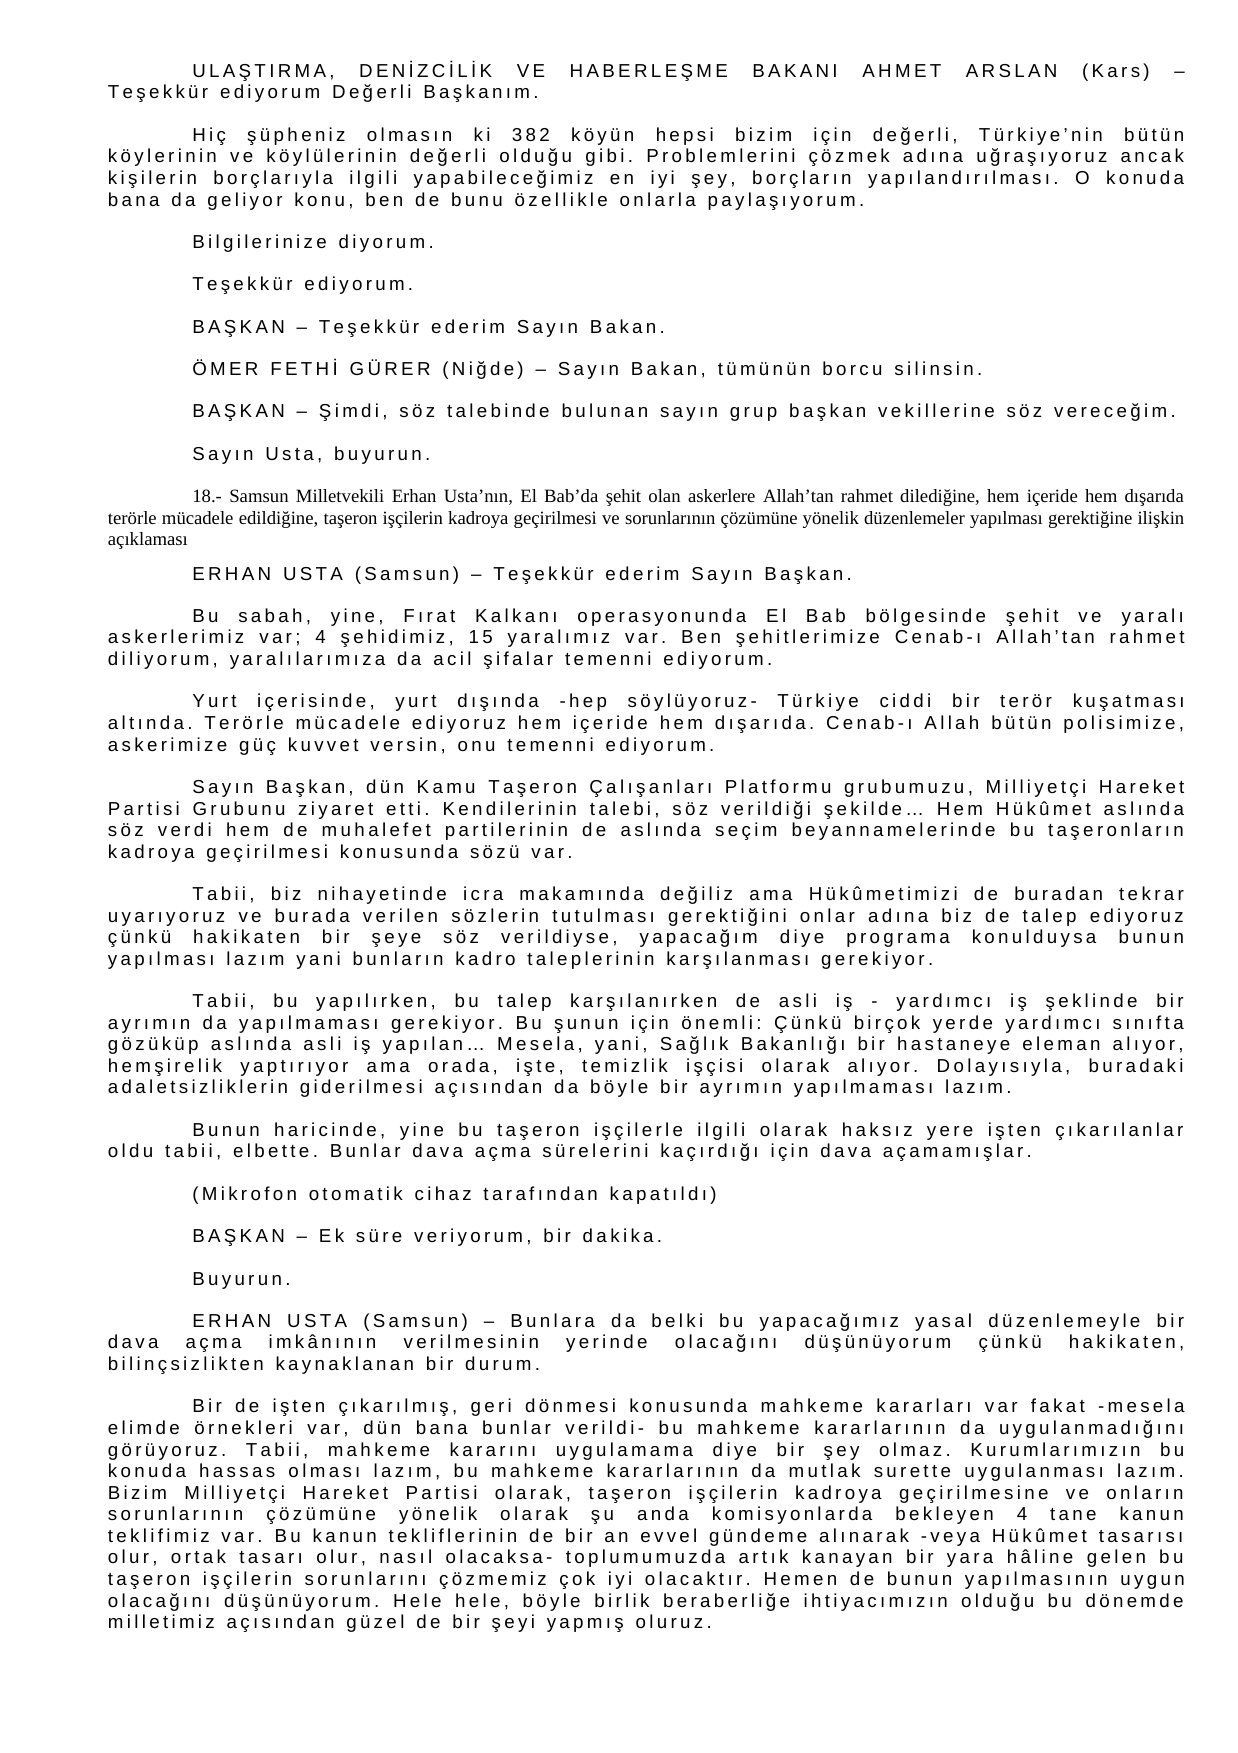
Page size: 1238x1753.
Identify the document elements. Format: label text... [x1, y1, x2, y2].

text BAŞKAN – Teşekkür ederim Sayın Bakan. [108, 316, 1186, 337]
text Tabii, biz nihayetinde icra makamında değiliz ama Hükûmetimizi de buradan tekrar uyarıyoruz ve burada verilen sözlerin tutulması gerektiğini onlar adına biz de talep ediyoruz çünkü hakikaten bir şeye söz verildiyse, yapacağım diye programa konulduysa bunun yapılması lazım yani bunların kadro taleplerinin karşılanması gerekiyor. [108, 883, 1186, 969]
text ERHAN USTA (Samsun) – Teşekkür ederim Sayın Başkan. [108, 562, 1186, 584]
text Bu sabah, yine, Fırat Kalkanı operasyonunda El Bab bölgesinde şehit ve yaralı askerlerimiz var; 4 şehidimiz, 15 yaralımız var. Ben şehitlerimize Cenab-ı Allah’tan rahmet diliyorum, yaralılarımıza da acil şifalar temenni ediyorum. [108, 605, 1186, 669]
text Bir de işten çıkarılmış, geri dönmesi konusunda mahkeme kararları var fakat -mesela elimde örnekleri var, dün bana bunlar verildi- bu mahkeme kararlarının da uygulanmadığını görüyoruz. Tabii, mahkeme kararını uygulamama diye bir şey olmaz. Kurumlarımızın bu konuda hassas olması lazım, bu mahkeme kararlarının da mutlak surette uygulanması lazım. Bizim Milliyetçi Hareket Partisi olarak, taşeron işçilerin kadroya geçirilmesine ve onların sorunlarının çözümüne yönelik olarak şu anda komisyonlarda bekleyen 4 tane kanun teklifimiz var. Bu kanun tekliflerinin de bir an evvel gündeme alınarak -veya Hükûmet tasarısı olur, ortak tasarı olur, nasıl olacaksa- toplumumuzda artık kanayan bir yara hâline gelen bu taşeron işçilerin sorunlarını çözmemiz çok iyi olacaktır. Hemen de bunun yapılmasının uygun olacağını düşünüyorum. Hele hele, böyle birlik beraberliğe ihtiyacımızın olduğu bu dönemde milletimiz açısından güzel de bir şeyi yapmış oluruz. [108, 1395, 1186, 1632]
text Bilgilerinize diyorum. [108, 231, 1186, 252]
text (Mikrofon otomatik cihaz tarafından kapatıldı) [108, 1183, 1186, 1204]
text ÖMER FETHİ GÜRER (Niğde) – Sayın Bakan, tümünün borcu silinsin. [108, 358, 1186, 379]
text Hiç şüpheniz olmasın ki 382 köyün hepsi bizim için değerli, Türkiye’nin bütün köylerinin ve köylülerinin değerli olduğu gibi. Problemlerini çözmek adına uğraşıyoruz ancak kişilerin borçlarıyla ilgili yapabileceğimiz en iyi şey, borçların yapılandırılması. O konuda bana da geliyor konu, ben de bunu özellikle onlarla paylaşıyorum. [108, 124, 1186, 210]
text Tabii, bu yapılırken, bu talep karşılanırken de asli iş - yardımcı iş şeklinde bir ayrımın da yapılmaması gerekiyor. Bu şunun için önemli: Çünkü birçok yerde yardımcı sınıfta gözüküp aslında asli iş yapılan… Mesela, yani, Sağlık Bakanlığı bir hastaneye eleman alıyor, hemşirelik yaptırıyor ama orada, işte, temizlik işçisi olarak alıyor. Dolayısıyla, buradaki adaletsizliklerin giderilmesi açısından da böyle bir ayrımın yapılmaması lazım. [108, 990, 1186, 1098]
text 18.- Samsun Milletvekili Erhan Usta’nın, El Bab’da şehit olan askerlere Allah’tan rahmet dilediğine, hem içeride hem dışarıda terörle mücadele edildiğine, taşeron işçilerin kadroya geçirilmesi ve sorunlarının çözümüne yönelik düzenlemeler yapılması gerektiğine ilişkin açıklaması [108, 485, 1186, 550]
text Sayın Başkan, dün Kamu Taşeron Çalışanları Platformu grubumuzu, Milliyetçi Hareket Partisi Grubunu ziyaret etti. Kendilerinin talebi, söz verildiği şekilde… Hem Hükûmet aslında söz verdi hem de muhalefet partilerinin de aslında seçim beyannamelerinde bu taşeronların kadroya geçirilmesi konusunda sözü var. [108, 776, 1186, 862]
text BAŞKAN – Ek süre veriyorum, bir dakika. [108, 1225, 1186, 1247]
text Teşekkür ediyorum. [108, 273, 1186, 295]
text Buyurun. [108, 1267, 1186, 1289]
text Sayın Usta, buyurun. [108, 443, 1186, 464]
text ERHAN USTA (Samsun) – Bunlara da belki bu yapacağımız yasal düzenlemeyle bir dava açma imkânının verilmesinin yerinde olacağını düşünüyorum çünkü hakikaten, bilinçsizlikten kaynaklanan bir durum. [108, 1310, 1186, 1374]
text Yurt içerisinde, yurt dışında -hep söylüyoruz- Türkiye ciddi bir terör kuşatması altında. Terörle mücadele ediyoruz hem içeride hem dışarıda. Cenab-ı Allah bütün polisimize, askerimize güç kuvvet versin, onu temenni ediyorum. [108, 690, 1186, 755]
text Bunun haricinde, yine bu taşeron işçilerle ilgili olarak haksız yere işten çıkarılanlar oldu tabii, elbette. Bunlar dava açma sürelerini kaçırdığı için dava açamamışlar. [108, 1119, 1186, 1162]
text BAŞKAN – Şimdi, söz talebinde bulunan sayın grup başkan vekillerine söz vereceğim. [108, 400, 1186, 422]
text ULAŞTIRMA, DENİZCİLİK VE HABERLEŞME BAKANI AHMET ARSLAN (Kars) – Teşekkür ediyorum Değerli Başkanım. [108, 60, 1186, 103]
